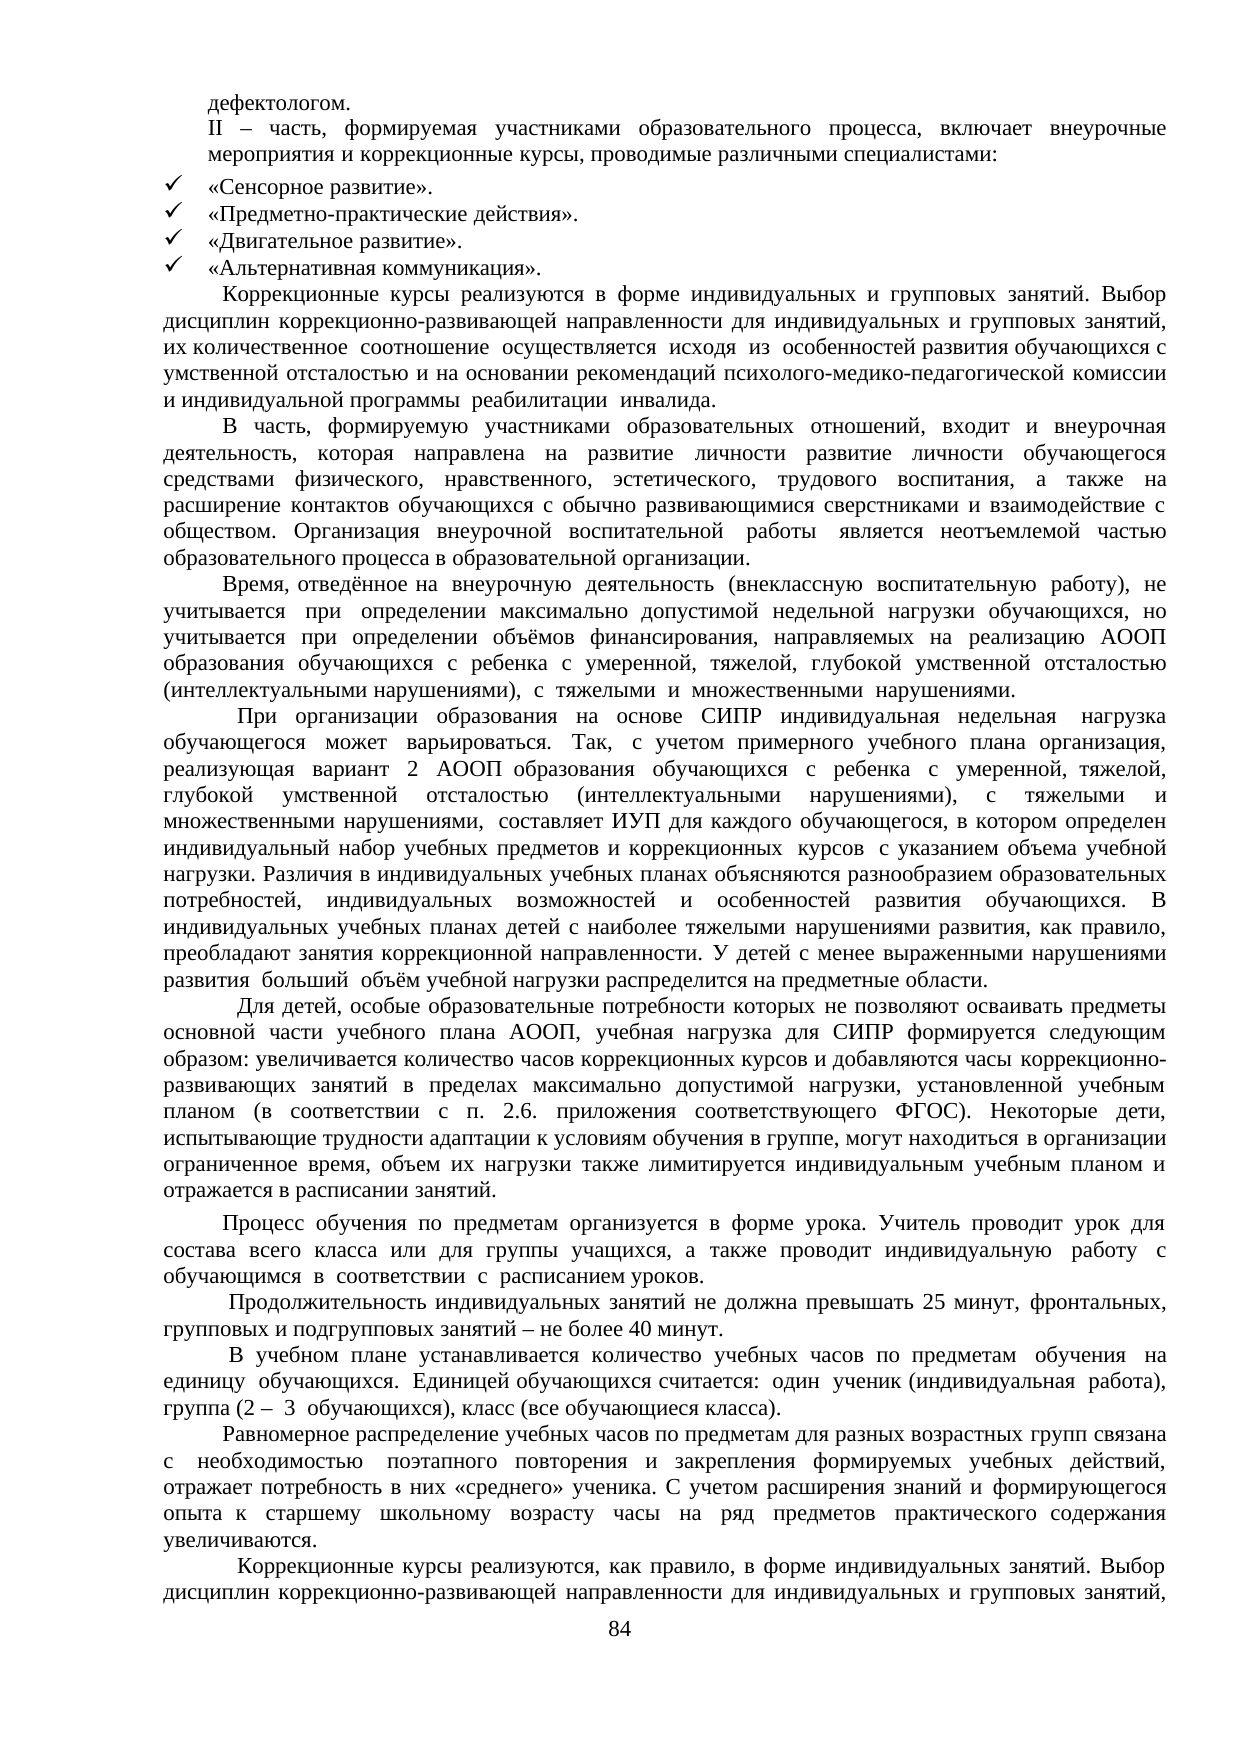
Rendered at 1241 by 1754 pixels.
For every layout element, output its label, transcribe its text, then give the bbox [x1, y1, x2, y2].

text Равномерное распределение учебных часов по предметам для разных возрастных групп связана с необходимостью поэтапного повторения и закрепления формируемых учебных действий, отражает потребность в них «среднего» ученика. С учетом расширения знаний и формирующегося опыта к старшему школьному возрасту часы на ряд предметов практического содержания увеличиваются. [163, 1420, 1167, 1552]
list «Сенсорное развитие». [163, 173, 1167, 200]
text В часть, формируемую участниками образовательных отношений, входит и внеурочная деятельность, которая направлена на развитие личности развитие личности обучающегося средствами физического, нравственного, эстетического, трудового воспитания, а также на расширение контактов обучающихся с обычно развивающимися сверстниками и взаимодействие с обществом. Организация внеурочной воспитательной работы является неотъемлемой частью образовательного процесса в образовательной организации. [163, 412, 1167, 570]
list «Двигательное развитие». [163, 227, 1167, 253]
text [208, 89, 1167, 115]
text Коррекционные курсы реализуются в форме индивидуальных и групповых занятий. Выбор дисциплин коррекционно-развивающей направленности для индивидуальных и групповых занятий, их количественное соотношение осуществляется исходя из особенностей развития обучающихся с умственной отсталостью и на основании рекомендаций психолого-медико-педагогической комиссии и индивидуальной программы реабилитации инвалида. [163, 280, 1167, 412]
text Время, отведённое на внеурочную деятельность (внеклассную воспитательную работу), не учитывается при определении максимально допустимой недельной нагрузки обучающихся, но учитывается при определении объёмов финансирования, направляемых на реализацию АООП образования обучающихся с ребенка с умеренной, тяжелой, глубокой умственной отсталостью (интеллектуальными нарушениями), с тяжелыми и множественными нарушениями. [163, 570, 1167, 702]
list «Предметно-практические действия». [163, 200, 1167, 227]
text Для детей, особые образовательные потребности которых не позволяют осваивать предметы основной части учебного плана АООП, учебная нагрузка для СИПР формируется следующим образом: увеличивается количество часов коррекционных курсов и добавляются часы коррекционно-развивающих занятий в пределах максимально допустимой нагрузки, установленной учебным планом (в соответствии с п. 2.6. приложения соответствующего ФГОС). Некоторые дети, испытывающие трудности адаптации к условиям обучения в группе, могут находиться в организации ограниченное время, объем их нагрузки также лимитируется индивидуальным учебным планом и отражается в расписании занятий. [163, 992, 1167, 1203]
text При организации образования на основе СИПР индивидуальная недельная нагрузка обучающегося может варьироваться. Так, с учетом примерного учебного плана организация, реализующая вариант 2 АООП образования обучающихся с ребенка с умеренной, тяжелой, глубокой умственной отсталостью (интеллектуальными нарушениями), с тяжелыми и множественными нарушениями, составляет ИУП для каждого обучающегося, в котором определен индивидуальный набор учебных предметов и коррекционных курсов с указанием объема учебной нагрузки. Различия в индивидуальных учебных планах объясняются разнообразием образовательных потребностей, индивидуальных возможностей и особенностей развития обучающихся. В индивидуальных учебных планах детей с наиболее тяжелыми нарушениями развития, как правило, преобладают занятия коррекционной направленности. У детей с менее выраженными нарушениями развития больший объём учебной нагрузки распределится на предметные области. [163, 702, 1167, 992]
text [163, 1552, 1167, 1605]
text В учебном плане устанавливается количество учебных часов по предметам обучения на единицу обучающихся. Единицей обучающихся считается: один ученик (индивидуальная работа), группа (2 – 3 обучающихся), класс (все обучающиеся класса). [163, 1341, 1167, 1420]
text Продолжительность индивидуальных занятий не должна превышать 25 минут, фронтальных, групповых и подгрупповых занятий – не более 40 минут. [163, 1288, 1167, 1341]
text Процесс обучения по предметам организуется в форме урока. Учитель проводит урок для состава всего класса или для группы учащихся, а также проводит индивидуальную работу с обучающимся в соответствии с расписанием уроков. [163, 1209, 1167, 1288]
list II – часть, формируемая участниками образовательного процесса, включает внеурочные мероприятия и коррекционные курсы, проводимые различными специалистами: [208, 115, 1167, 167]
list «Альтернативная коммуникация». [163, 254, 1167, 280]
